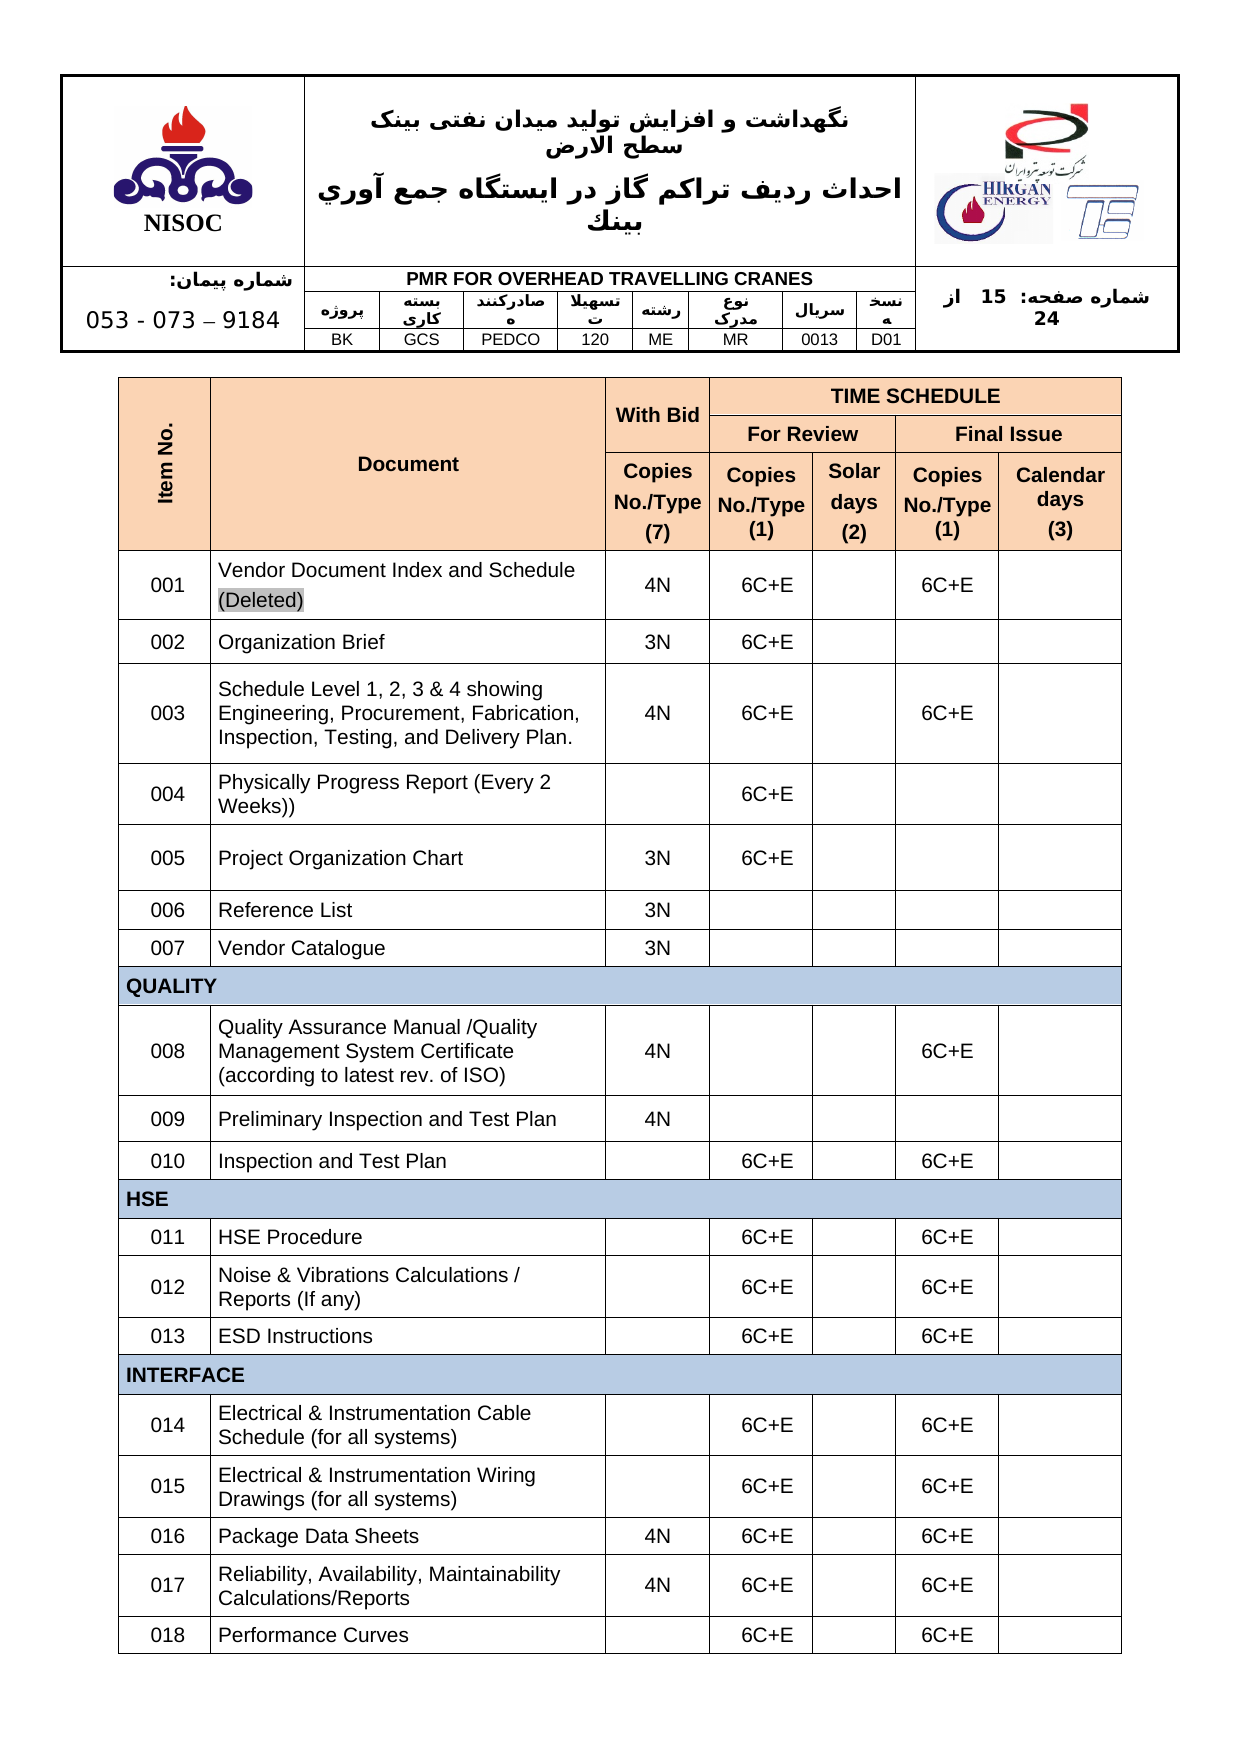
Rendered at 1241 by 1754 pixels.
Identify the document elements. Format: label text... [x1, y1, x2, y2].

table_cell [606, 764, 709, 824]
table_cell [813, 1142, 895, 1179]
table_cell 4N [606, 1518, 709, 1554]
table_cell 6C+E [896, 1219, 998, 1255]
table_cell [896, 620, 998, 663]
table_cell ESD Instructions [211, 1318, 605, 1354]
table_cell 6C+E [710, 551, 812, 619]
picture [113, 106, 253, 208]
table_cell For Review [710, 416, 895, 452]
table_cell [813, 891, 895, 929]
table_cell [813, 930, 895, 966]
table_cell 6C+E [710, 1555, 812, 1616]
table_cell Copies No./Type (7) [606, 453, 709, 550]
table_cell [813, 764, 895, 824]
table_cell 6C+E [710, 1256, 812, 1317]
table_cell [896, 891, 998, 929]
table_cell [606, 1395, 709, 1455]
table_cell [119, 1318, 210, 1354]
table_cell 6C+E [896, 1555, 998, 1616]
table_cell 6C+E [896, 551, 998, 619]
table_cell 4N [606, 664, 709, 762]
table_cell HSE [119, 1180, 1121, 1218]
table_cell [999, 1318, 1121, 1354]
table_cell [119, 1395, 210, 1455]
table_cell [999, 825, 1121, 890]
table_cell Project Organization Chart [211, 825, 605, 890]
table_cell 6C+E [710, 1318, 812, 1354]
table_cell 6C+E [710, 1142, 812, 1179]
table_cell [119, 1456, 210, 1517]
table_cell [119, 551, 210, 619]
table_cell [606, 1219, 709, 1255]
table_cell [813, 551, 895, 619]
table_cell Copies No./Type (1) [710, 453, 812, 550]
table_cell Copies No./Type (1) [896, 453, 998, 550]
table_cell [119, 764, 210, 824]
table_cell INTERFACE [119, 1355, 1121, 1394]
table_cell 6C+E [896, 1142, 998, 1179]
table_cell [119, 1518, 210, 1554]
table_cell Schedule Level 1, 2, 3 & 4 showing Engineering, Procurement, Fabrication, Inspection, Testing, and Delivery Plan. [211, 664, 605, 762]
table_cell 6C+E [896, 664, 998, 762]
table_cell [896, 764, 998, 824]
table_cell 6C+E [896, 1617, 998, 1653]
table_cell Noise & Vibrations Calculations / Reports (If any) [211, 1256, 605, 1317]
table_cell [896, 1096, 998, 1141]
table_cell [119, 1096, 210, 1141]
table_cell Preliminary Inspection and Test Plan [211, 1096, 605, 1141]
table_cell [710, 1096, 812, 1141]
table_cell Performance Curves [211, 1617, 605, 1653]
table_cell [606, 1617, 709, 1653]
table_cell [999, 1256, 1121, 1317]
table_cell [606, 1256, 709, 1317]
table_cell [813, 1096, 895, 1141]
table_cell 6C+E [710, 1617, 812, 1653]
table_cell 3N [606, 891, 709, 929]
table_cell Electrical & Instrumentation Cable Schedule (for all systems) [211, 1395, 605, 1455]
table_cell Solar days (2) [813, 453, 895, 550]
table_cell [813, 1456, 895, 1517]
table_cell 6C+E [896, 1318, 998, 1354]
table_cell [119, 1006, 210, 1095]
table_cell [606, 1456, 709, 1517]
table_cell Quality Assurance Manual /Quality Management System Certificate (according to latest rev. of ISO) [211, 1006, 605, 1095]
table_cell [813, 1555, 895, 1616]
table_cell [119, 825, 210, 890]
table_cell 6C+E [896, 1006, 998, 1095]
table_cell [999, 1006, 1121, 1095]
table_cell [999, 891, 1121, 929]
table_cell Electrical & Instrumentation Wiring Drawings (for all systems) [211, 1456, 605, 1517]
table_cell 4N [606, 551, 709, 619]
table_header Document [211, 378, 605, 550]
table_cell 4N [606, 1096, 709, 1141]
table_cell [999, 664, 1121, 762]
table_cell [119, 1219, 210, 1255]
table_cell [119, 891, 210, 929]
table_cell [813, 1518, 895, 1554]
table_cell [813, 620, 895, 663]
table_cell Inspection and Test Plan [211, 1142, 605, 1179]
table_cell Calendar days (3) [999, 453, 1121, 550]
table_cell 4N [606, 1006, 709, 1095]
table_cell QUALITY [119, 967, 1121, 1004]
table_cell Final Issue [896, 416, 1121, 452]
table_cell 3N [606, 930, 709, 966]
table_cell Reference List [211, 891, 605, 929]
table_cell HSE Procedure [211, 1219, 605, 1255]
table_cell [813, 1395, 895, 1455]
table_cell [999, 1096, 1121, 1141]
table_cell 6C+E [710, 620, 812, 663]
table_cell [896, 825, 998, 890]
table_cell [999, 1219, 1121, 1255]
table_cell [710, 930, 812, 966]
table_cell [813, 1318, 895, 1354]
table_cell 6C+E [710, 1518, 812, 1554]
table_cell 3N [606, 825, 709, 890]
table_cell [606, 1318, 709, 1354]
table_cell [119, 620, 210, 663]
table_cell 6C+E [896, 1395, 998, 1455]
table_cell [999, 1456, 1121, 1517]
table_cell [813, 1219, 895, 1255]
table_cell Vendor Catalogue [211, 930, 605, 966]
table_cell 6C+E [710, 825, 812, 890]
table_cell [119, 1555, 210, 1616]
table_cell 6C+E [710, 1456, 812, 1517]
table_cell [710, 1006, 812, 1095]
table_cell [813, 664, 895, 762]
table_cell 6C+E [710, 664, 812, 762]
table_cell [999, 1142, 1121, 1179]
table_cell Package Data Sheets [211, 1518, 605, 1554]
table_cell [999, 930, 1121, 966]
table_cell [119, 1142, 210, 1179]
table_cell 6C+E [710, 764, 812, 824]
table_cell [606, 1142, 709, 1179]
table_header Item No. [119, 378, 210, 550]
table_cell [999, 1555, 1121, 1616]
table_cell [710, 891, 812, 929]
table_cell [813, 1256, 895, 1317]
picture [934, 103, 1089, 244]
table_cell [999, 1617, 1121, 1653]
table_cell [999, 620, 1121, 663]
table_cell [119, 1256, 210, 1317]
table_cell 6C+E [896, 1256, 998, 1317]
table_cell [119, 930, 210, 966]
table_cell [999, 1395, 1121, 1455]
table_cell 6C+E [710, 1219, 812, 1255]
table_cell Vendor Document Index and Schedule (Deleted) [211, 551, 605, 619]
table_cell [119, 664, 210, 762]
table_cell 3N [606, 620, 709, 663]
table_cell [999, 1518, 1121, 1554]
table_cell [813, 825, 895, 890]
table_cell 6C+E [710, 1395, 812, 1455]
table_cell [119, 1617, 210, 1653]
table_cell 6C+E [896, 1518, 998, 1554]
table_cell [813, 1006, 895, 1095]
table_cell 4N [606, 1555, 709, 1616]
table_cell [999, 551, 1121, 619]
table_cell 6C+E [896, 1456, 998, 1517]
table_cell Physically Progress Report (Every 2 Weeks)) [211, 764, 605, 824]
table_cell Organization Brief [211, 620, 605, 663]
table_header With Bid [606, 378, 709, 452]
table_cell [999, 764, 1121, 824]
table_cell [813, 1617, 895, 1653]
table_header TIME SCHEDULE [710, 378, 1121, 414]
table_cell [896, 930, 998, 966]
table_cell Reliability, Availability, Maintainability Calculations/Reports [211, 1555, 605, 1616]
